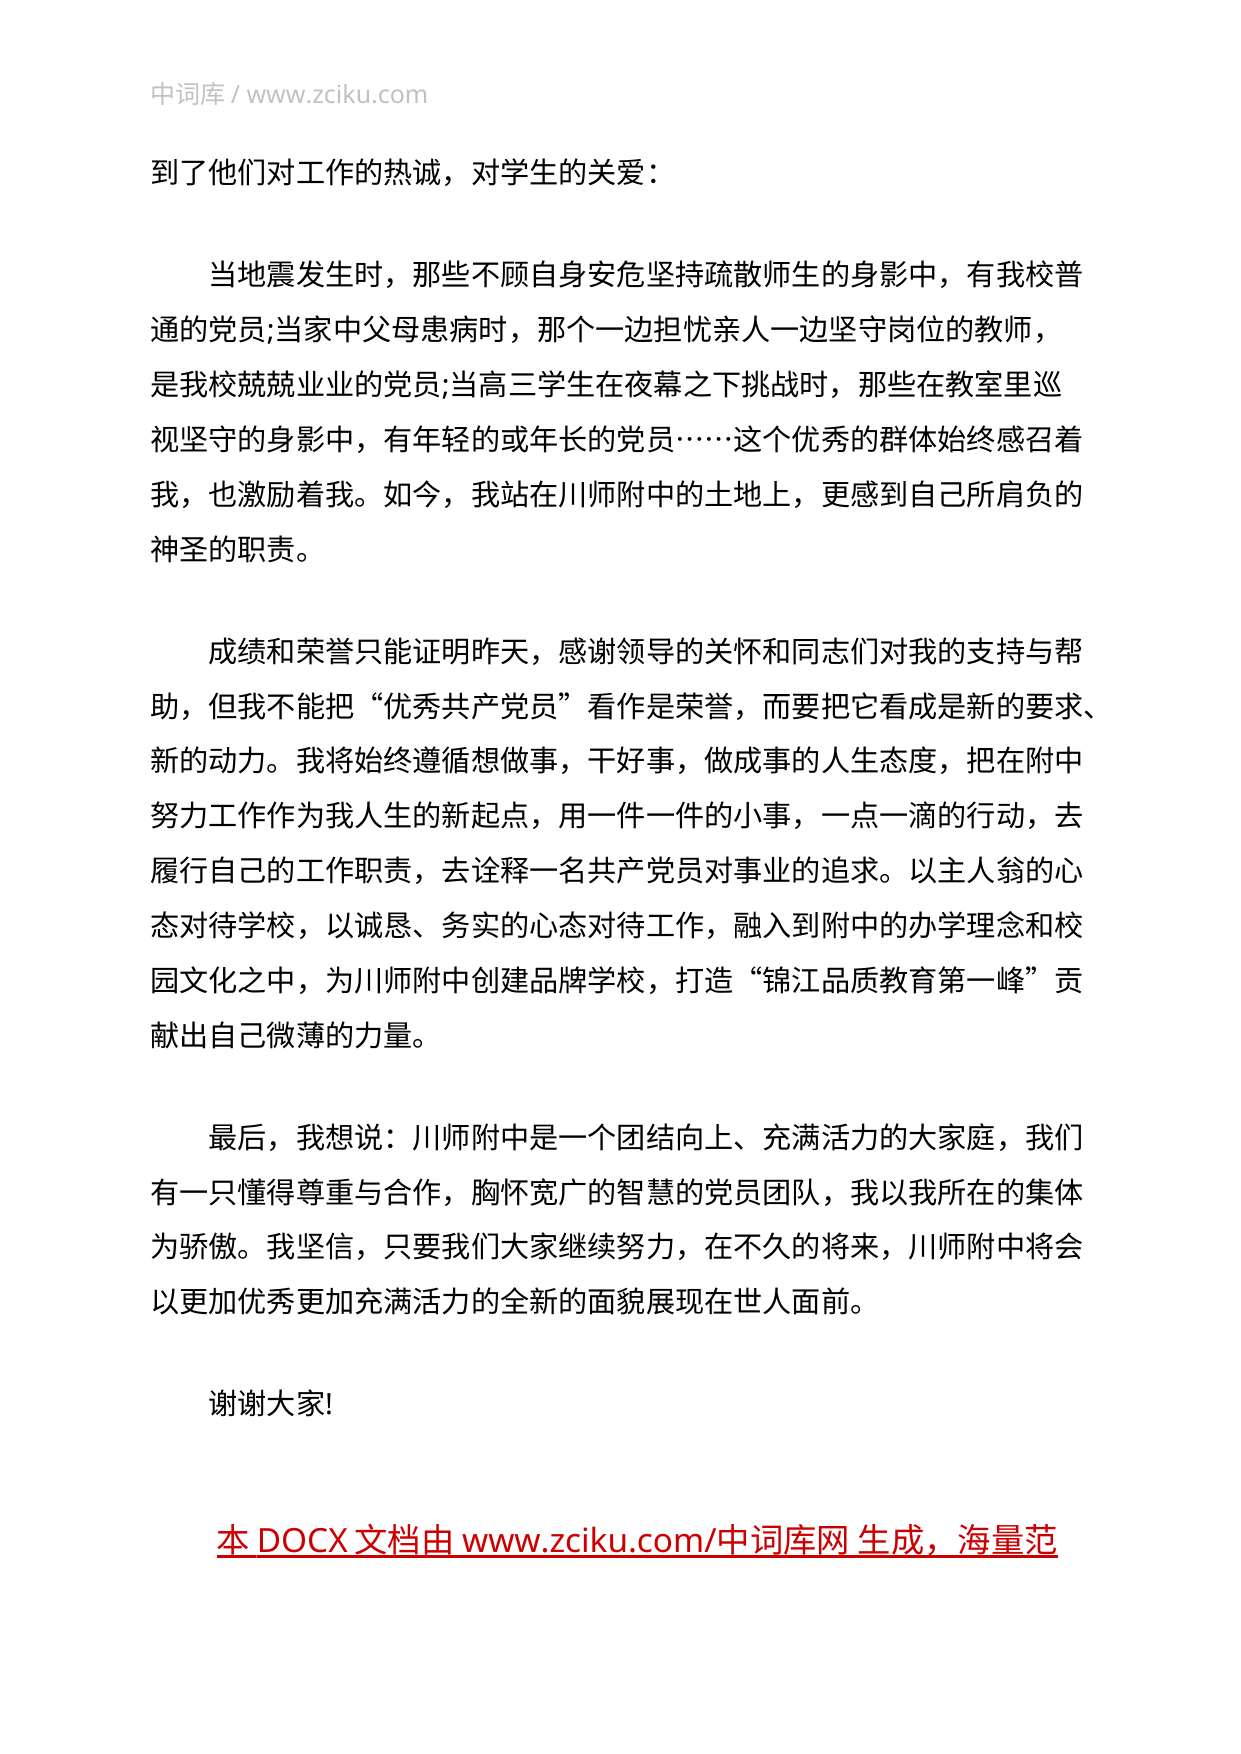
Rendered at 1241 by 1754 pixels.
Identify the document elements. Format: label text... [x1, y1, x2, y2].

text 谢谢大家! [150, 1381, 1090, 1423]
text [150, 150, 1090, 192]
text 成绩和荣誉只能证明昨天，感谢领导的关怀和同志们对我的支持与帮助，但我不能把“优秀共产党员”看作是荣誉，而要把它看成是新的要求、新的动力。我将始终遵循想做事，干好事，做成事的人生态度，把在附中努力工作作为我人生的新起点，用一件一件的小事，一点一滴的行动，去履行自己的工作职责，去诠释一名共产党员对事业的追求。以主人翁的心态对待学校，以诚恳、务实的心态对待工作，融入到附中的办学理念和校园文化之中，为川师附中创建品牌学校，打造“锦江品质教育第一峰”贡献出自己微薄的力量。 [150, 628, 1090, 1055]
text 当地震发生时，那些不顾自身安危坚持疏散师生的身影中，有我校普通的党员;当家中父母患病时，那个一边担忧亲人一边坚守岗位的教师，是我校兢兢业业的党员;当高三学生在夜幕之下挑战时，那些在教室里巡视坚守的身影中，有年轻的或年长的党员……这个优秀的群体始终感召着我，也激励着我。如今，我站在川师附中的土地上，更感到自己所肩负的神圣的职责。 [150, 252, 1090, 569]
text 最后，我想说：川师附中是一个团结向上、充满活力的大家庭，我们有一只懂得尊重与合作，胸怀宽广的智慧的党员团队，我以我所在的集体为骄傲。我坚信，只要我们大家继续努力，在不久的将来，川师附中将会以更加优秀更加充满活力的全新的面貌展现在世人面前。 [150, 1114, 1090, 1321]
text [150, 1514, 1090, 1562]
